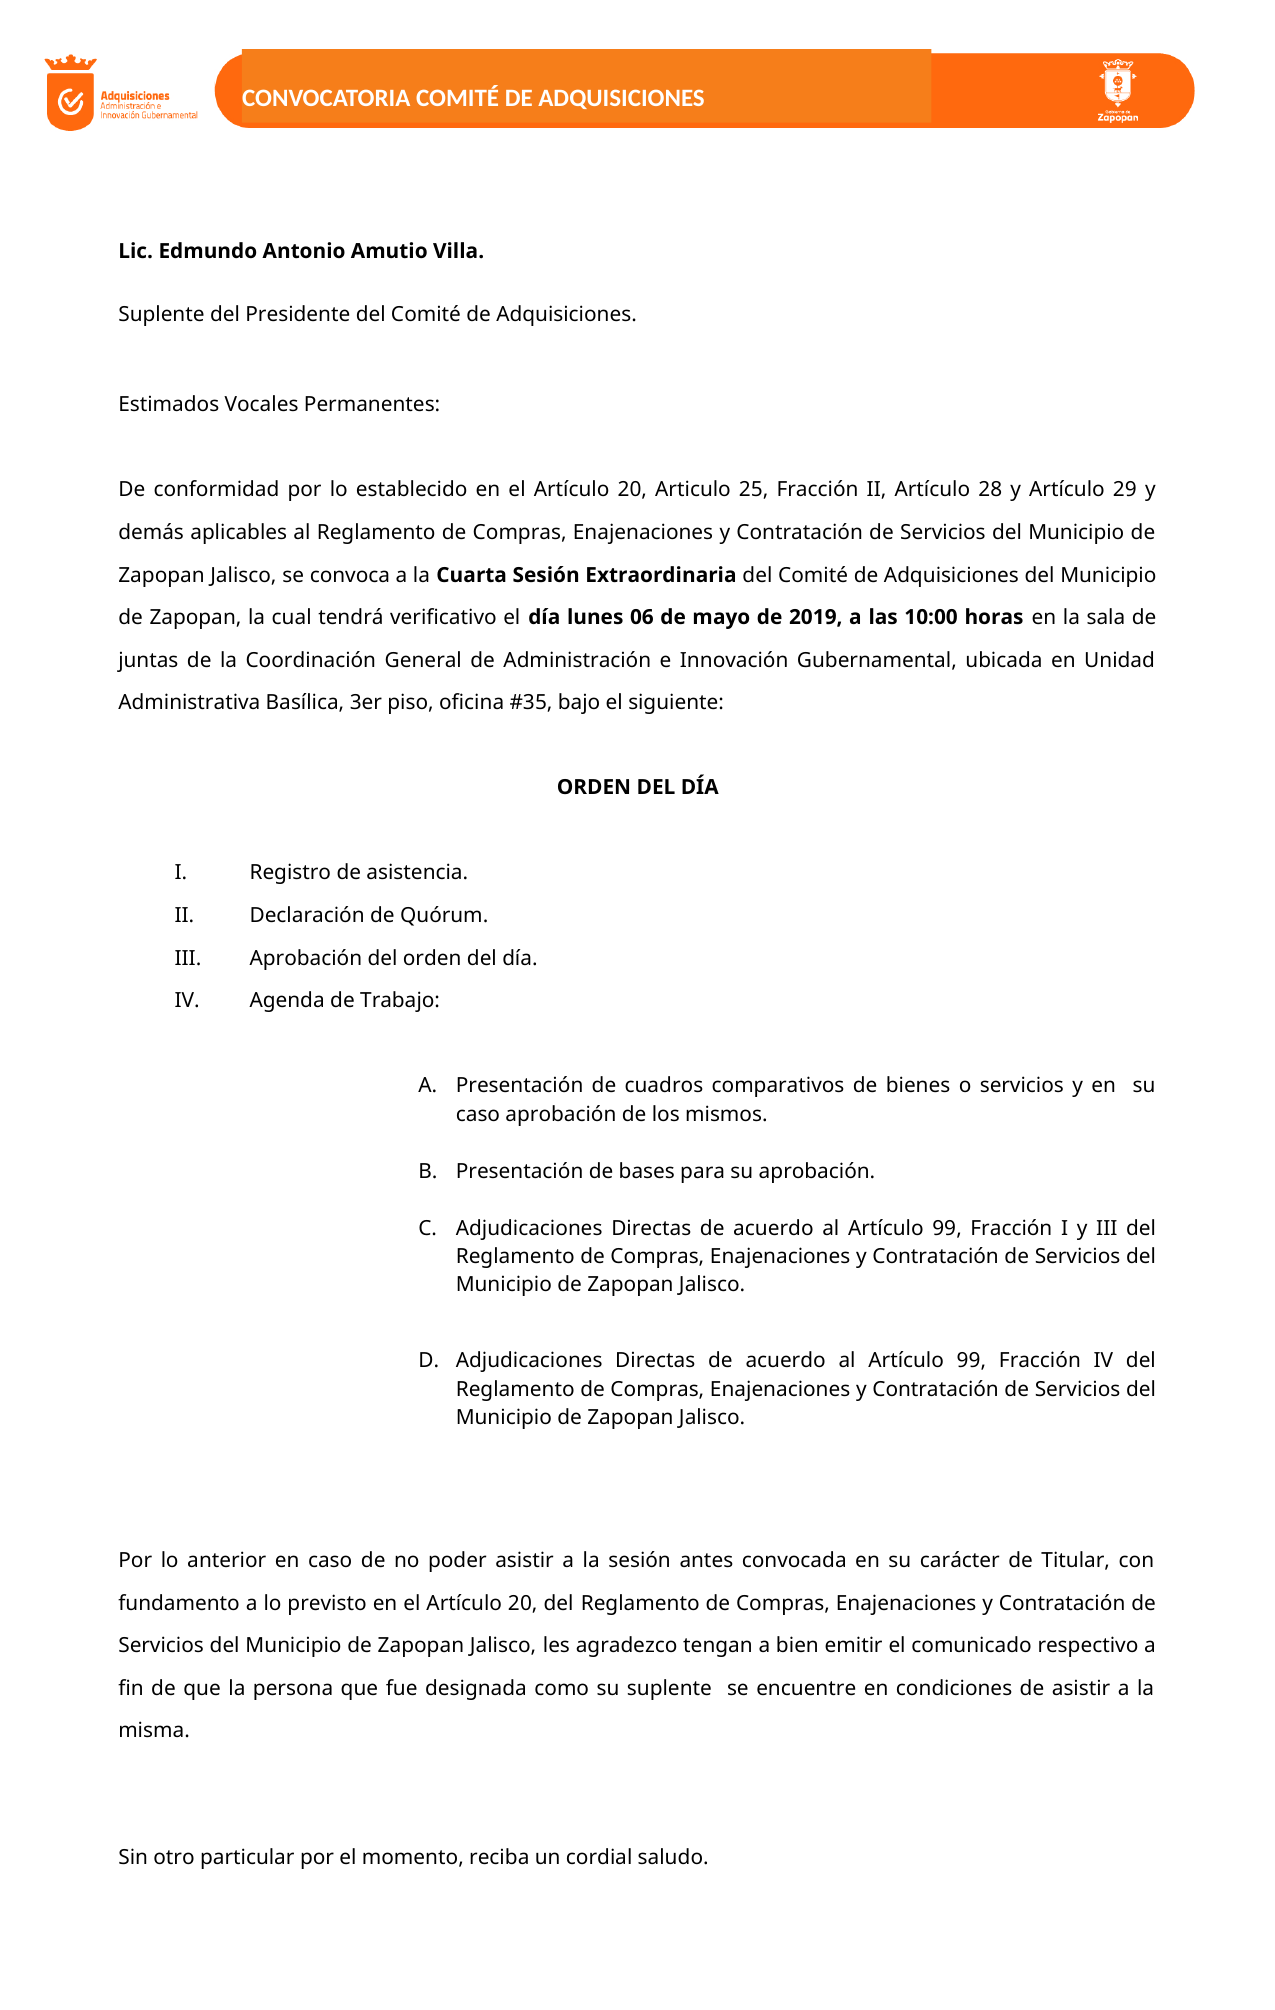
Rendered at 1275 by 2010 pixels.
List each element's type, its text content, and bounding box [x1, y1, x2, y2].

list Agenda de Trabajo: [174, 985, 1157, 1014]
list Aprobación del orden del día. [174, 943, 1157, 971]
list Presentación de cuadros comparativos de bienes o servicios y en su caso aprobación de los mismos. [418, 1071, 1157, 1127]
text Estimados Vocales Permanentes: [118, 389, 1157, 418]
list Adjudicaciones Directas de acuerdo al Artículo 99, Fracción I y III del Reglamento de Compras, Enajenaciones y Contratación de Servicios del Municipio de Zapopan Jalisco. [418, 1213, 1157, 1298]
text Lic. Edmundo Antonio Amutio Villa. [118, 236, 1157, 264]
text Suplente del Presidente del Comité de Adquisiciones. [118, 299, 1157, 328]
list Presentación de bases para su aprobación. [418, 1156, 1157, 1184]
list Adjudicaciones Directas de acuerdo al Artículo 99, Fracción IV del Reglamento de Compras, Enajenaciones y Contratación de Servicios del Municipio de Zapopan Jalisco. [418, 1345, 1157, 1431]
text ORDEN DEL DÍA [118, 772, 1157, 801]
text Sin otro particular por el momento, reciba un cordial saludo. [118, 1842, 1157, 1871]
list Declaración de Quórum. [174, 900, 1157, 928]
picture [0, 11, 1226, 173]
text De conformidad por lo establecido en el Artículo 20, Articulo 25, Fracción II, Artículo 28 y Artículo 29 y demás aplicables al Reglamento de Compras, Enajenaciones y Contratación de Servicios del Municipio de Zapopan Jalisco, se convoca a la Cuarta Sesión Extraordinaria del Comité de Adquisiciones del Municipio de Zapopan, la cual tendrá verificativo el día lunes 06 de mayo de 2019, a las 10:00 horas en la sala de juntas de la Coordinación General de Administración e Innovación Gubernamental, ubicada en Unidad Administrativa Basílica, 3er piso, oficina #35, bajo el siguiente: [118, 474, 1157, 716]
text Por lo anterior en caso de no poder asistir a la sesión antes convocada en su carácter de Titular, con fundamento a lo previsto en el Artículo 20, del Reglamento de Compras, Enajenaciones y Contratación de Servicios del Municipio de Zapopan Jalisco, les agradezco tengan a bien emitir el comunicado respectivo a fin de que la persona que fue designada como su suplente se encuentre en condiciones de asistir a la misma. [118, 1545, 1157, 1744]
list Registro de asistencia. [174, 857, 1157, 886]
